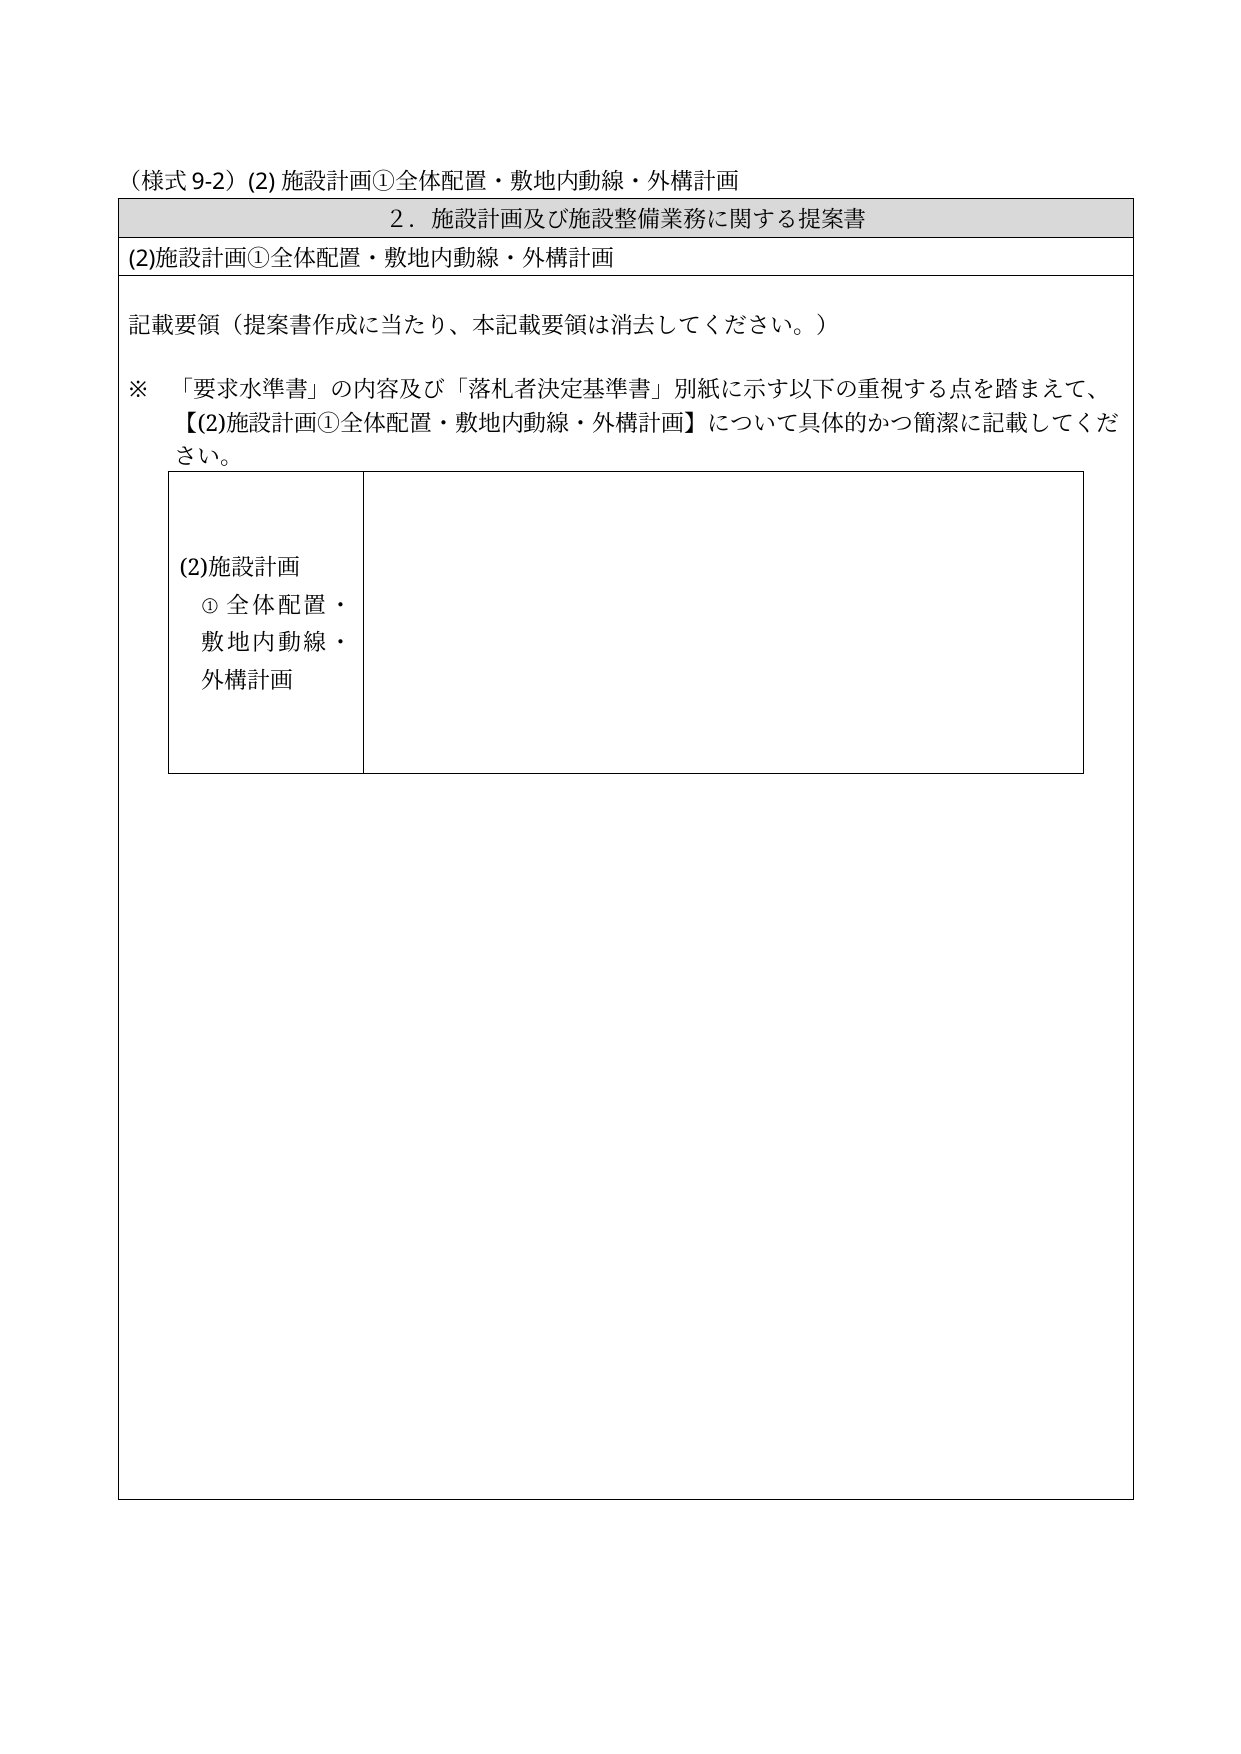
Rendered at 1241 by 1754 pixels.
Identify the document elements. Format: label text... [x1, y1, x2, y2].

table_cell 記載要領（提案書作成に当たり、本記載要領は消去してください。） ※ 「要求水準書」の内容及び「落札者決定基準書」別紙に示す以下の重視する点を踏まえて、【(2)施設計画①全体配置・敷地内動線・外構計画】について具体的かつ簡潔に記載してください。 [119, 276, 1133, 1499]
list （様式9-2）(2) 施設計画①全体配置・敷地内動線・外構計画 [118, 161, 1122, 198]
table_cell (2)施設計画①全体配置・敷地内動線・外構計画 [119, 238, 1133, 275]
table_header ２．施設計画及び施設整備業務に関する提案書 [119, 199, 1133, 237]
